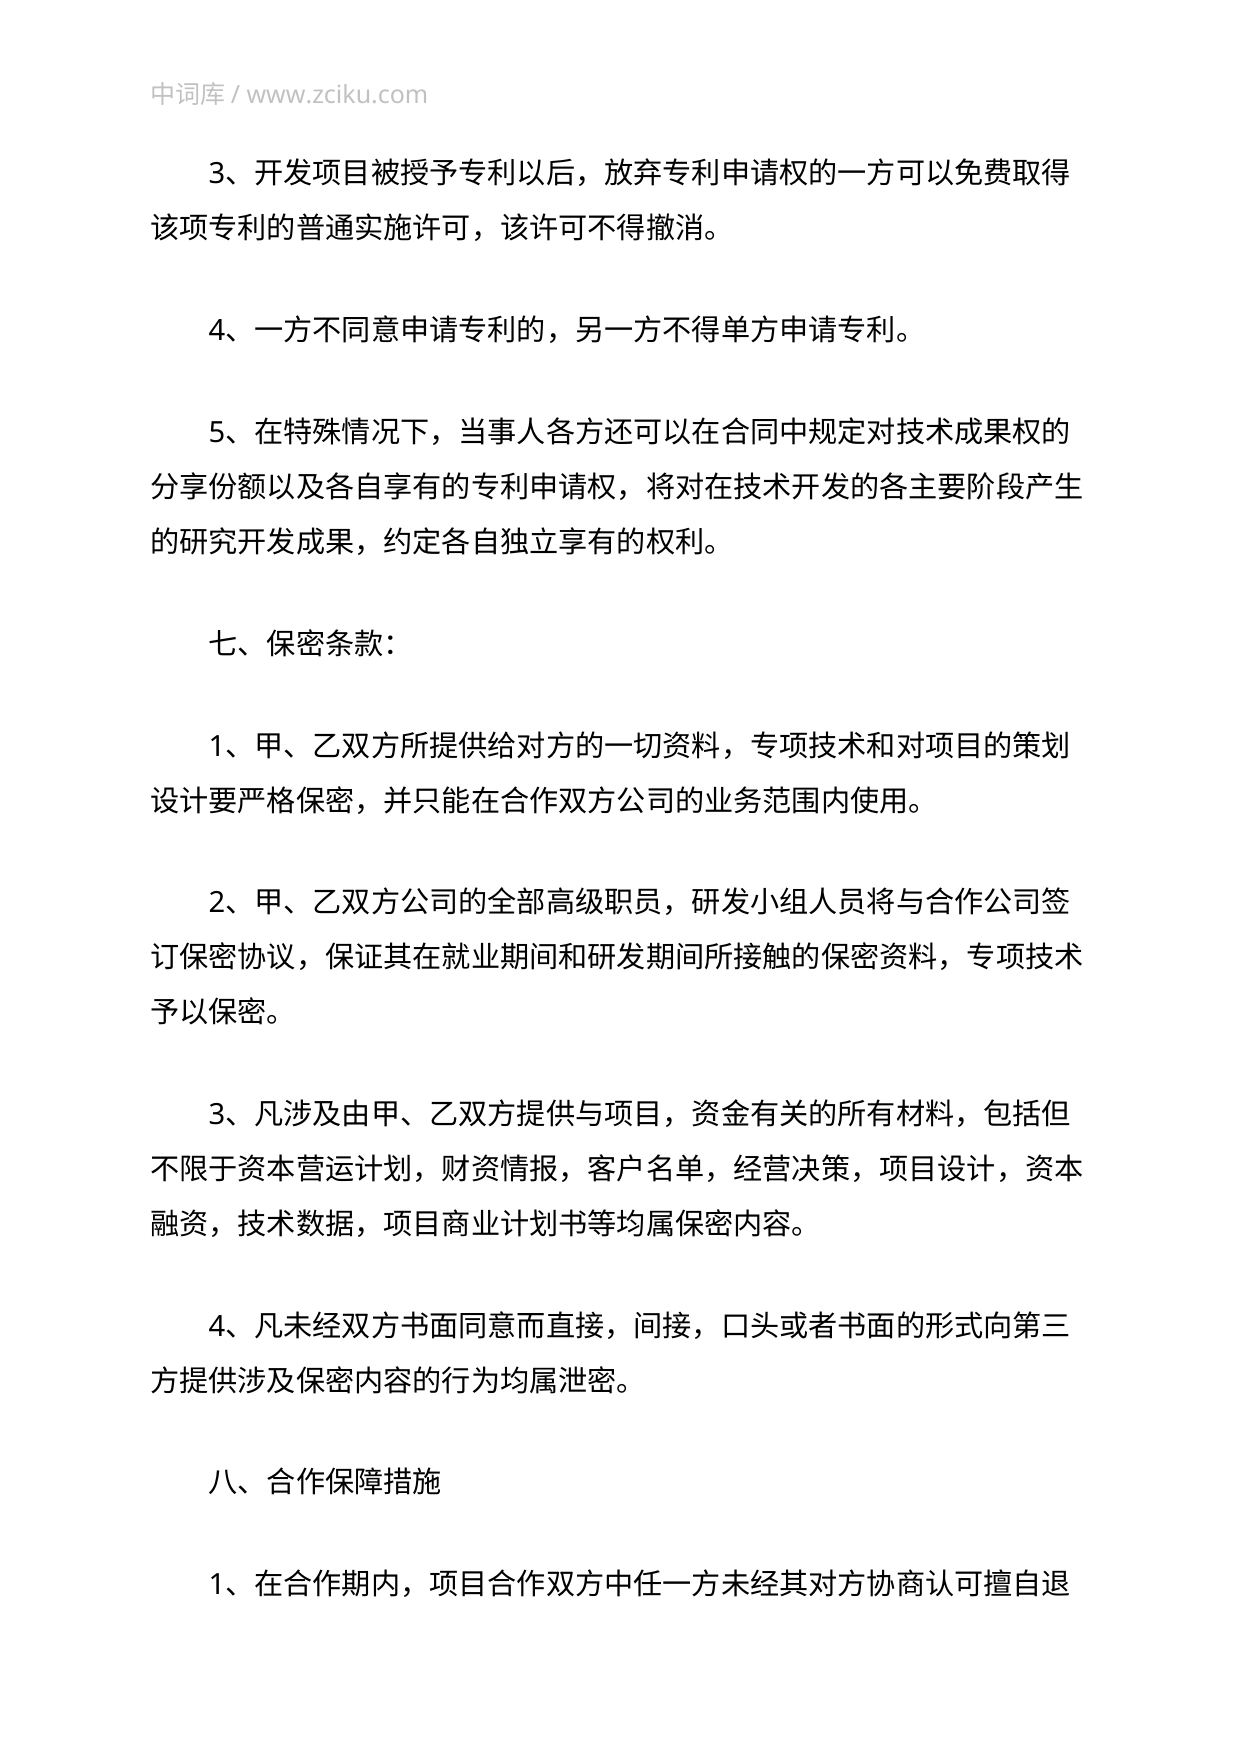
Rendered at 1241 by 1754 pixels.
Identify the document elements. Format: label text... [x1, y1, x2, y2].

text 4、一方不同意申请专利的，另一方不得单方申请专利。 [150, 307, 1090, 349]
text 3、凡涉及由甲、乙双方提供与项目，资金有关的所有材料，包括但不限于资本营运计划，财资情报，客户名单，经营决策，项目设计，资本融资，技术数据，项目商业计划书等均属保密内容。 [150, 1091, 1090, 1243]
text 3、开发项目被授予专利以后，放弃专利申请权的一方可以免费取得该项专利的普通实施许可，该许可不得撤消。 [150, 150, 1090, 247]
text 5、在特殊情况下，当事人各方还可以在合同中规定对技术成果权的分享份额以及各自享有的专利申请权，将对在技术开发的各主要阶段产生的研究开发成果，约定各自独立享有的权利。 [150, 409, 1090, 561]
text 1、甲、乙双方所提供给对方的一切资料，专项技术和对项目的策划设计要严格保密，并只能在合作双方公司的业务范围内使用。 [150, 722, 1090, 819]
text 七、保密条款： [150, 620, 1090, 663]
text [150, 1561, 1090, 1603]
text 八、合作保障措施 [150, 1459, 1090, 1501]
text 2、甲、乙双方公司的全部高级职员，研发小组人员将与合作公司签订保密协议，保证其在就业期间和研发期间所接触的保密资料，专项技术予以保密。 [150, 879, 1090, 1031]
text 4、凡未经双方书面同意而直接，间接，口头或者书面的形式向第三方提供涉及保密内容的行为均属泄密。 [150, 1302, 1090, 1399]
